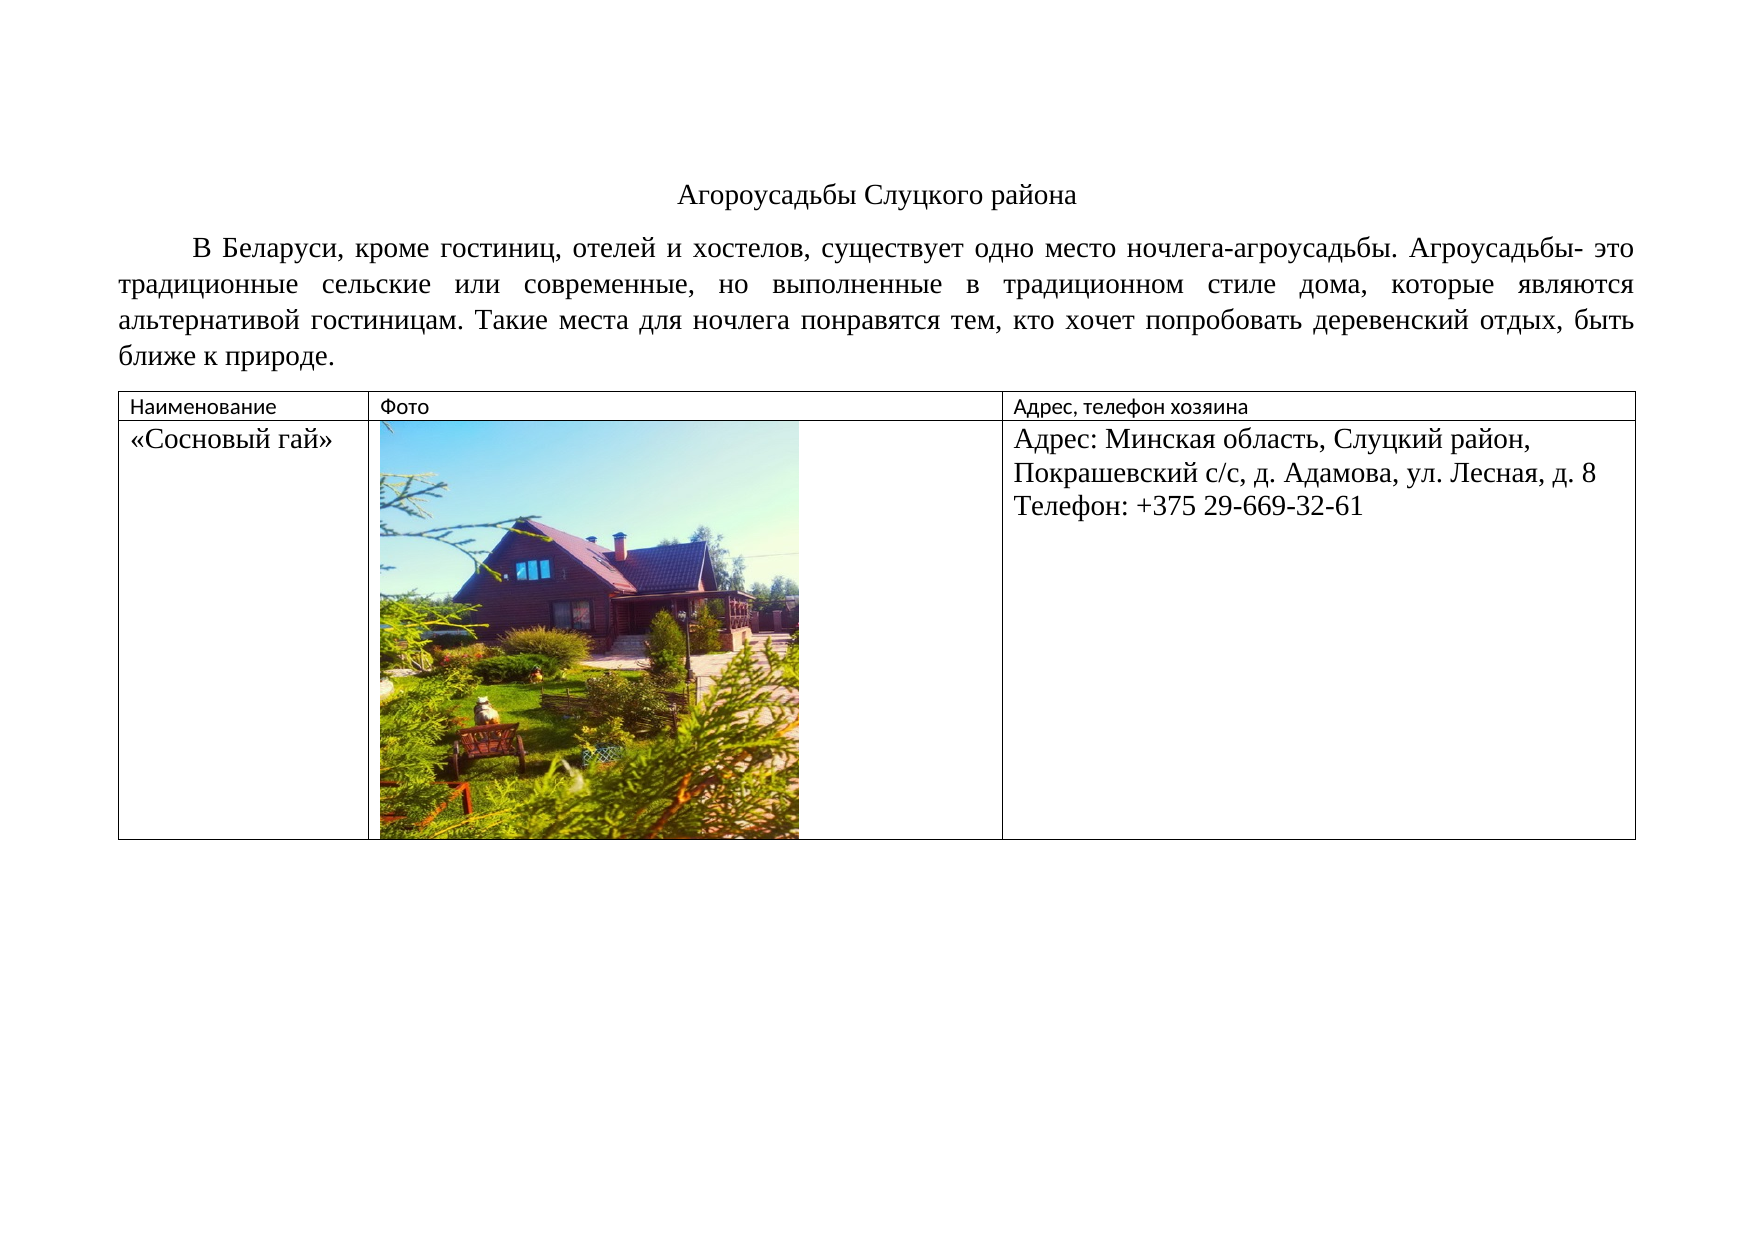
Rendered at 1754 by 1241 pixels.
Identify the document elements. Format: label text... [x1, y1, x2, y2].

table_cell «Сосновый гай» [119, 421, 368, 838]
picture [380, 421, 799, 839]
text В Беларуси, кроме гостиниц, отелей и хостелов, существует одно место ночлега-агроусадьбы. Агроусадьбы- это традиционные сельские или современные, но выполненные в традиционном стиле дома, которые являются альтернативой гостиницам. Такие места для ночлега понравятся тем, кто хочет попробовать деревенский отдых, быть ближе к природе. [118, 230, 1636, 372]
table_header Фото [369, 392, 1002, 420]
table_cell Адрес: Минская область, Слуцкий район, Покрашевский с/с, д. Адамова, ул. Лесная, д. 8 Телефон: +375 29-669-32-61 [1003, 421, 1635, 838]
table_cell [369, 421, 380, 838]
text Агороусадьбы Слуцкого района [118, 177, 1636, 211]
table_header Наименование [119, 392, 368, 420]
table_cell [799, 421, 1002, 838]
table_header Адрес, телефон хозяина [1003, 392, 1635, 420]
